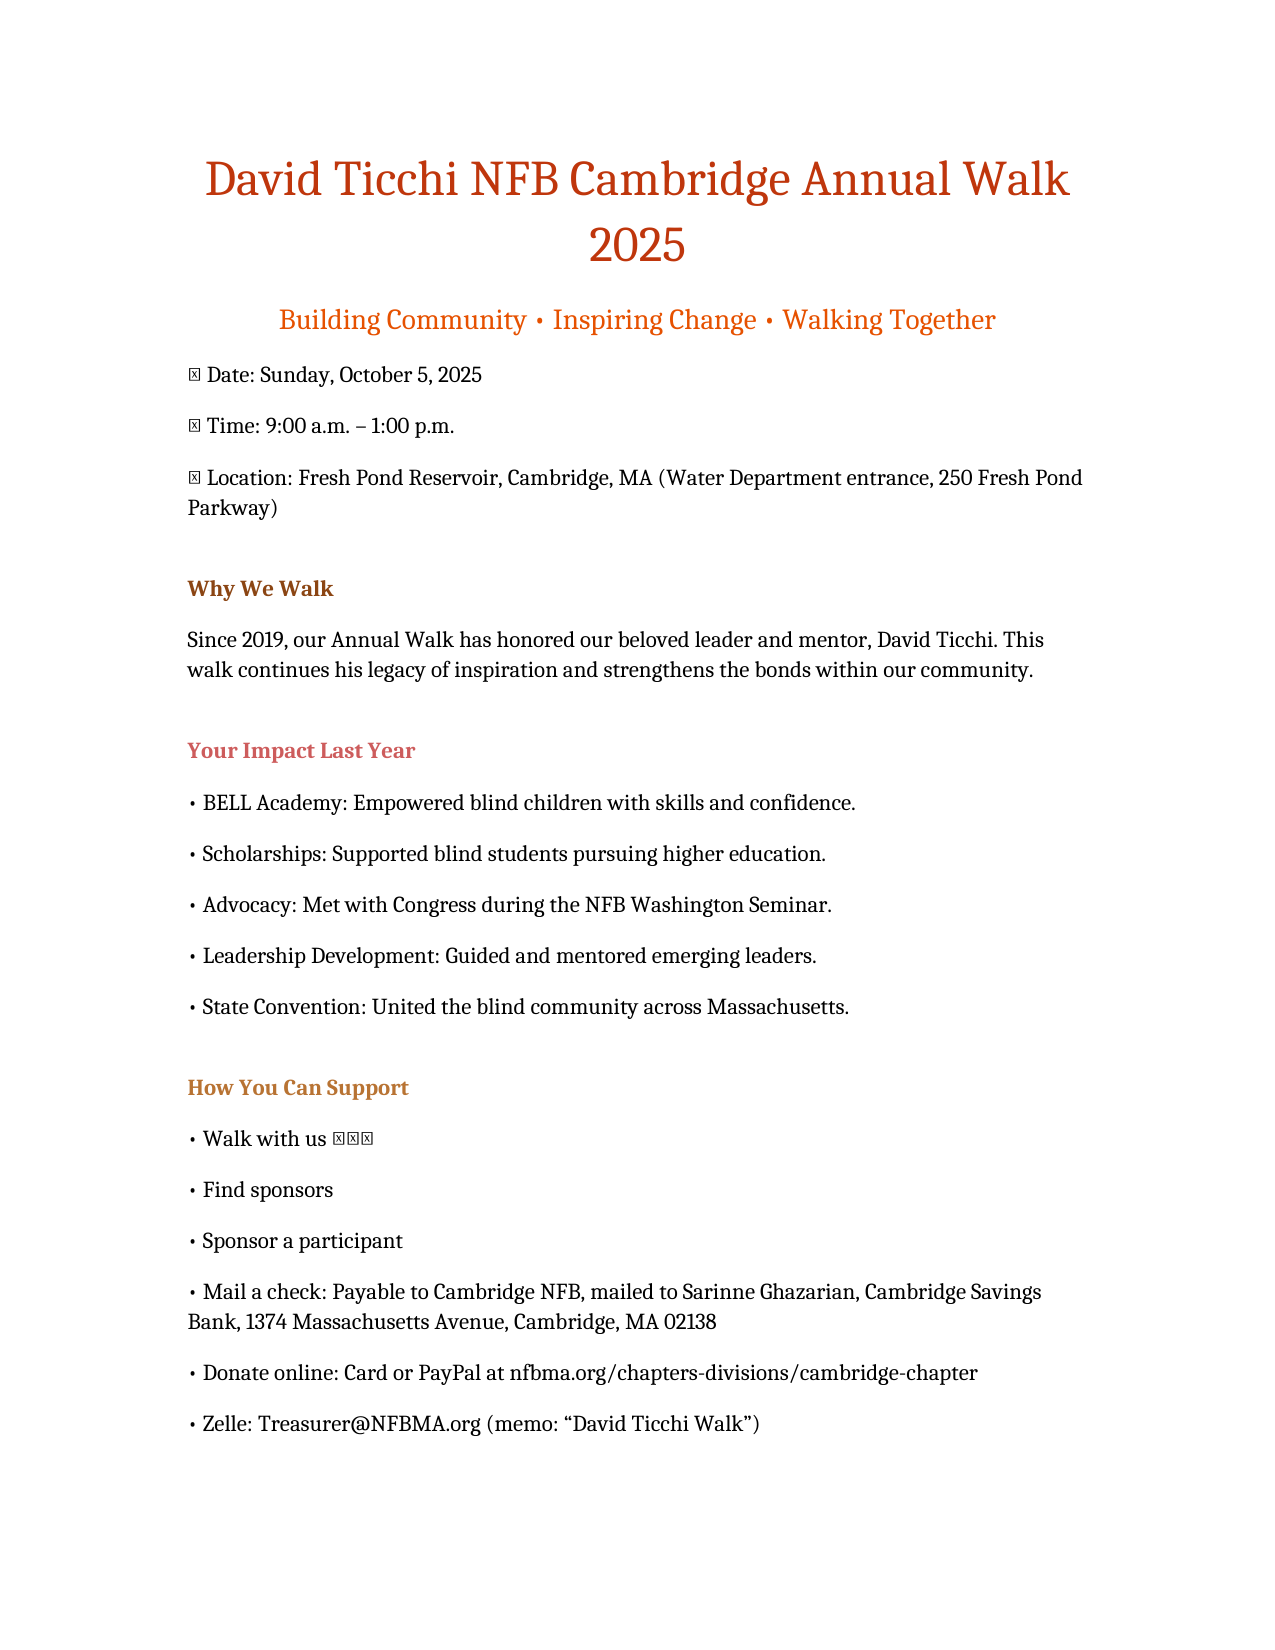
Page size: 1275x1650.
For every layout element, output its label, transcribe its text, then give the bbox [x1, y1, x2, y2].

text • BELL Academy: Empowered blind children with skills and confidence. [187, 789, 1087, 816]
text • Walk with us 👩‍🦯👨‍🦯 [187, 1126, 1087, 1152]
text • Zelle: Treasurer@NFBMA.org (memo: “David Ticchi Walk”) [187, 1411, 1087, 1438]
text • Mail a check: Payable to Cambridge NFB, mailed to Sarinne Ghazarian, Cambridge Savings Bank, 1374 Massachusetts Avenue, Cambridge, MA 02138 [187, 1279, 1087, 1336]
text • Advocacy: Met with Congress during the NFB Washington Seminar. [187, 891, 1087, 918]
text ⏰ Time: 9:00 a.m. – 1:00 p.m. [187, 413, 1087, 440]
text 📅 Date: Sunday, October 5, 2025 [187, 362, 1087, 389]
text Since 2019, our Annual Walk has honored our beloved leader and mentor, David Ticchi. This walk continues his legacy of inspiration and strengthens the bonds within our community. [187, 627, 1087, 683]
text • Sponsor a participant [187, 1228, 1087, 1254]
text • Scholarships: Supported blind students pursuing higher education. [187, 840, 1087, 867]
text Why We Walk [187, 546, 1087, 602]
text How You Can Support [187, 1044, 1087, 1101]
text Your Impact Last Year [187, 708, 1087, 765]
text • State Convention: United the blind community across Massachusetts. [187, 993, 1087, 1020]
text • Donate online: Card or PayPal at nfbma.org/chapters-divisions/cambridge-chapter [187, 1360, 1087, 1387]
text 📍 Location: Fresh Pond Reservoir, Cambridge, MA (Water Department entrance, 250 Fresh Pond Parkway) [187, 464, 1087, 521]
text • Find sponsors [187, 1177, 1087, 1203]
text Building Community • Inspiring Change • Walking Together [187, 303, 1087, 336]
text David Ticchi NFB Cambridge Annual Walk 2025 [187, 150, 1087, 273]
text • Leadership Development: Guided and mentored emerging leaders. [187, 942, 1087, 969]
